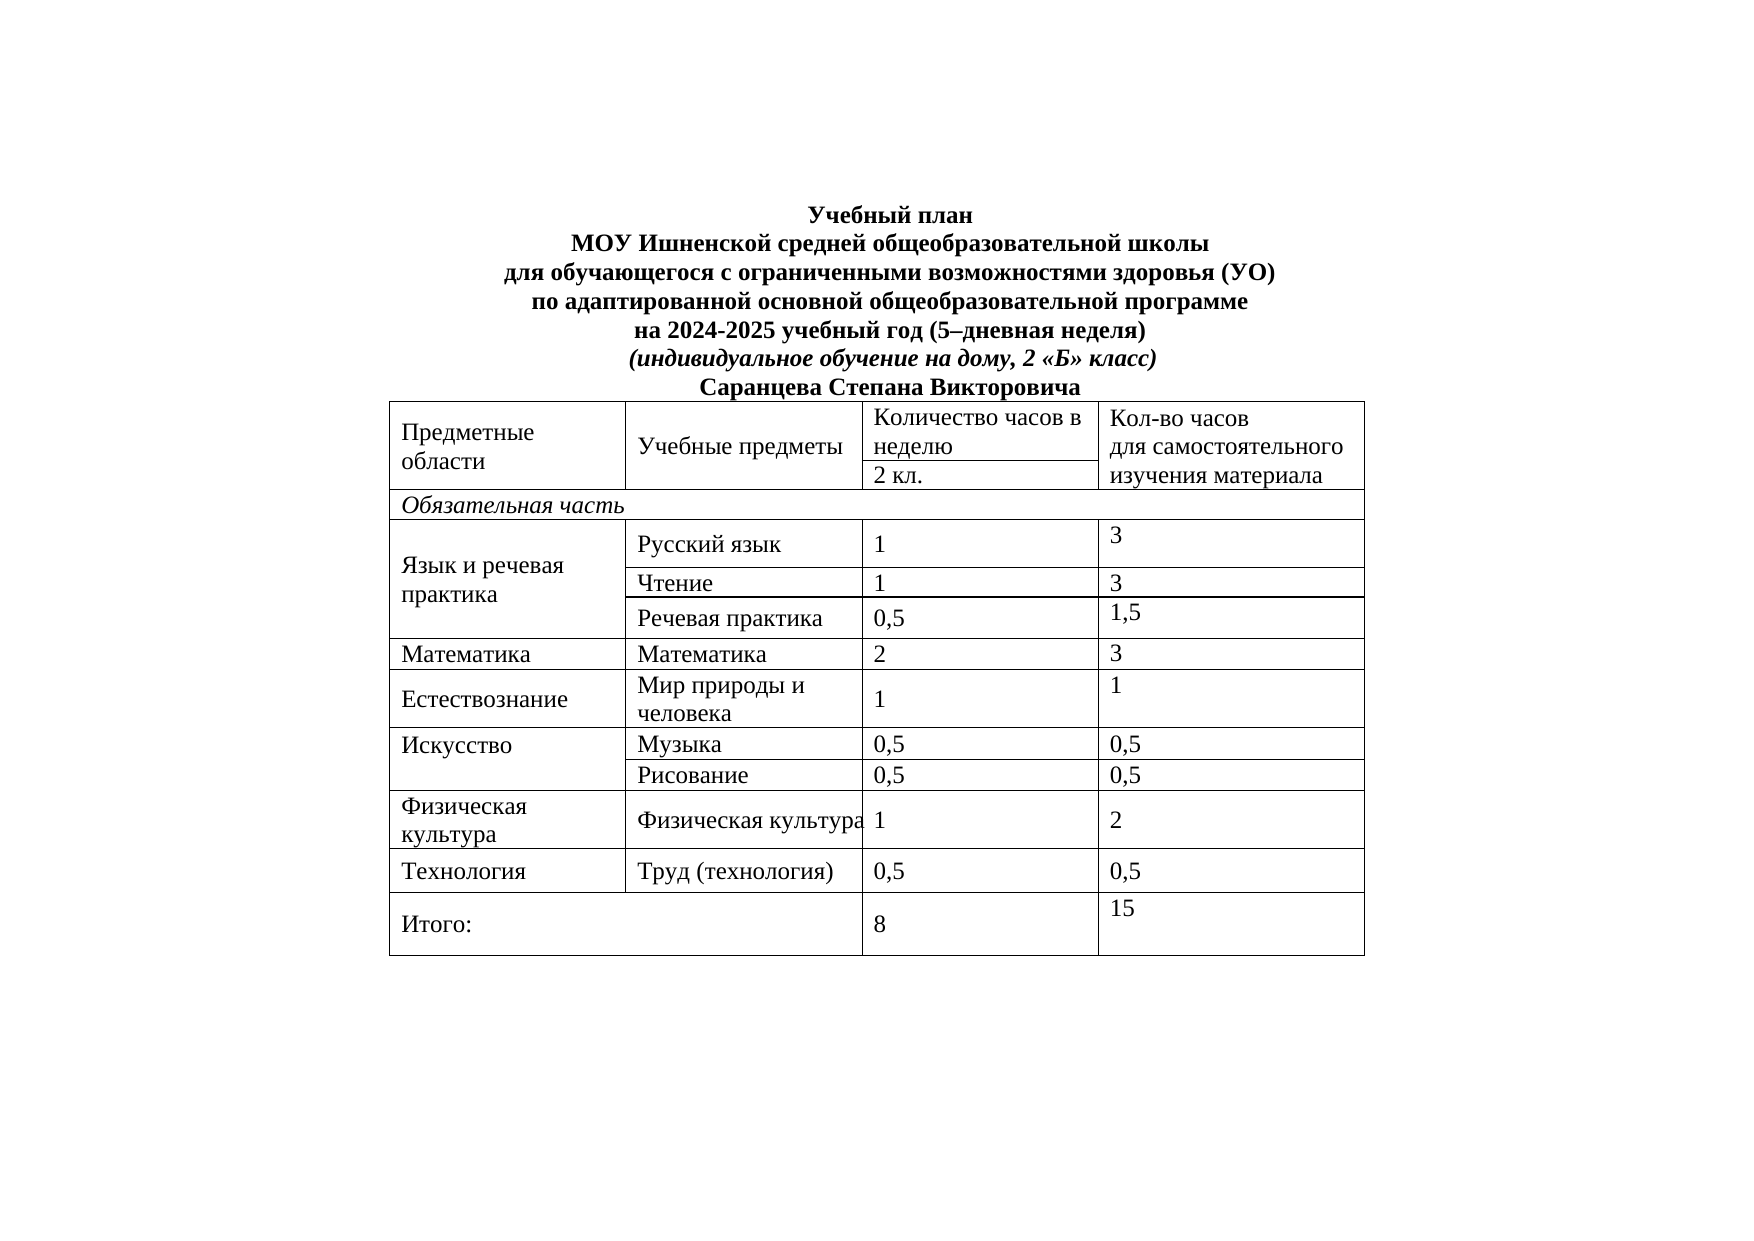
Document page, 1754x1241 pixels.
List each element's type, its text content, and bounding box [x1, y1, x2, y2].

text МОУ Ишненской средней общеобразовательной школы [118, 228, 1662, 257]
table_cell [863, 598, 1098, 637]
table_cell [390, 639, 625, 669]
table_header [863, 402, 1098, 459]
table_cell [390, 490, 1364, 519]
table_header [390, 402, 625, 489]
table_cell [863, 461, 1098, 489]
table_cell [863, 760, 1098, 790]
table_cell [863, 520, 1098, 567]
text Учебный план [118, 200, 1662, 228]
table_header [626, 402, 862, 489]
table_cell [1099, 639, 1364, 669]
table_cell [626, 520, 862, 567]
text (индивидуальное обучение на дому, 2 «Б» класс) [118, 343, 1662, 372]
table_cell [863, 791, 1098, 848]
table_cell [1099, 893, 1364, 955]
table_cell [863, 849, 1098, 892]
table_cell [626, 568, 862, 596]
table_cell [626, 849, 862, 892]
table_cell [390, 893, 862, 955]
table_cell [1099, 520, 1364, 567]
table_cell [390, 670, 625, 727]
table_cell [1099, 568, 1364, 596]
text по адаптированной основной общеобразовательной программе [118, 286, 1662, 315]
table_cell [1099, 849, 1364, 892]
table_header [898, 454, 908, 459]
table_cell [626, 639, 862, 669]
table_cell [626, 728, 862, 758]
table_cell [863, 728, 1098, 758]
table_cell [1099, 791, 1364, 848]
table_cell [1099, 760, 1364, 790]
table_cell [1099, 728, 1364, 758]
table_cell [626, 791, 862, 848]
text Саранцева Степана Викторовича [118, 372, 1662, 401]
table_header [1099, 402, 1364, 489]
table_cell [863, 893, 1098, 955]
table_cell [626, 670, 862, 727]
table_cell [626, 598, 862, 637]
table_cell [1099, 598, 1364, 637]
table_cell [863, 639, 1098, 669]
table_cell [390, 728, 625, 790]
text для обучающегося с ограниченными возможностями здоровья (УО) [118, 257, 1662, 286]
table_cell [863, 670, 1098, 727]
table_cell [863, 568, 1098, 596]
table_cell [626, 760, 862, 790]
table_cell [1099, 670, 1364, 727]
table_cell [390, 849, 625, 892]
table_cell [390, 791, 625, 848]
text на 2024-2025 учебный год (5–дневная неделя) [118, 315, 1662, 343]
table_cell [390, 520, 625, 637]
